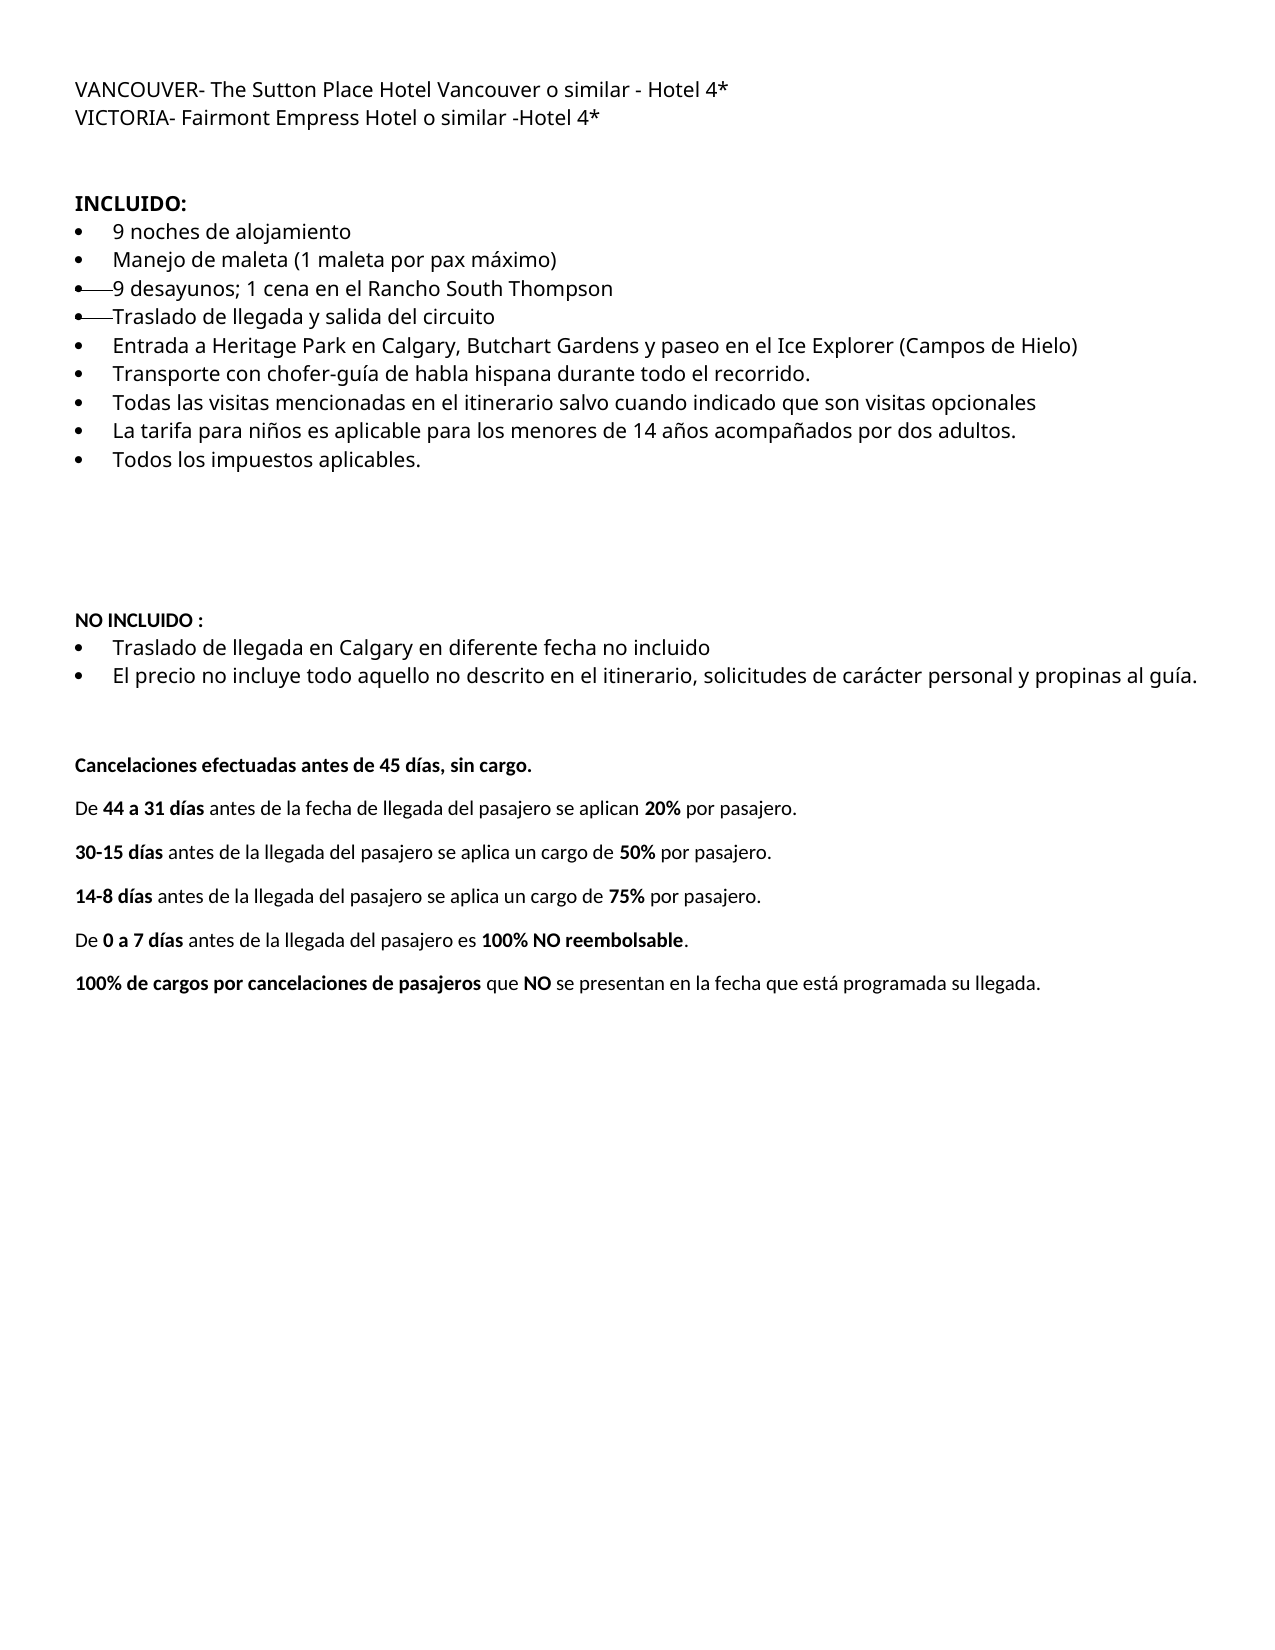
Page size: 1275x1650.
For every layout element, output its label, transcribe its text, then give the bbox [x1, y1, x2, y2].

list Transporte con chofer-guía de habla hispana durante todo el recorrido. [75, 359, 1200, 388]
list 9 desayunos; 1 cena en el Rancho South Thompson [75, 274, 1200, 302]
list Todos los impuestos aplicables. [75, 445, 1200, 473]
list Traslado de llegada en Calgary en diferente fecha no incluido [75, 633, 1200, 661]
list 9 noches de alojamiento [75, 217, 1200, 246]
text NO INCLUIDO : [75, 589, 1200, 633]
text VANCOUVER- The Sutton Place Hotel Vancouver o similar - Hotel 4* [75, 75, 1200, 103]
list Entrada a Heritage Park en Calgary, Butchart Gardens y paseo en el Ice Explorer (Campos de Hielo) [75, 331, 1200, 359]
list Traslado de llegada y salida del circuito [75, 302, 1200, 331]
list Todas las visitas mencionadas en el itinerario salvo cuando indicado que son visitas opcionales [75, 388, 1200, 416]
list El precio no incluye todo aquello no descrito en el itinerario, solicitudes de carácter personal y propinas al guía. [75, 661, 1200, 690]
list Manejo de maleta (1 maleta por pax máximo) [75, 246, 1200, 274]
text VICTORIA- Fairmont Empress Hotel o similar -Hotel 4* [75, 103, 1200, 132]
list La tarifa para niños es aplicable para los menores de 14 años acompañados por dos adultos. [75, 416, 1200, 445]
text Cancelaciones efectuadas antes de 45 días, sin cargo. De 44 a 31 días antes de la fecha de llegada del pasajero se aplican 20% por pasajero. 30-15 días antes de la llegada del pasajero se aplica un cargo de 50% por pasajero. 14-8 días antes de la llegada del pasajero se aplica un cargo de 75% por pasajero. De 0 a 7 días antes de la llegada del pasajero es 100% NO reembolsable. 100% de cargos por cancelaciones de pasajeros que NO se presentan en la fecha que está programada su llegada. [75, 733, 1200, 996]
text INCLUIDO: [75, 189, 1200, 217]
